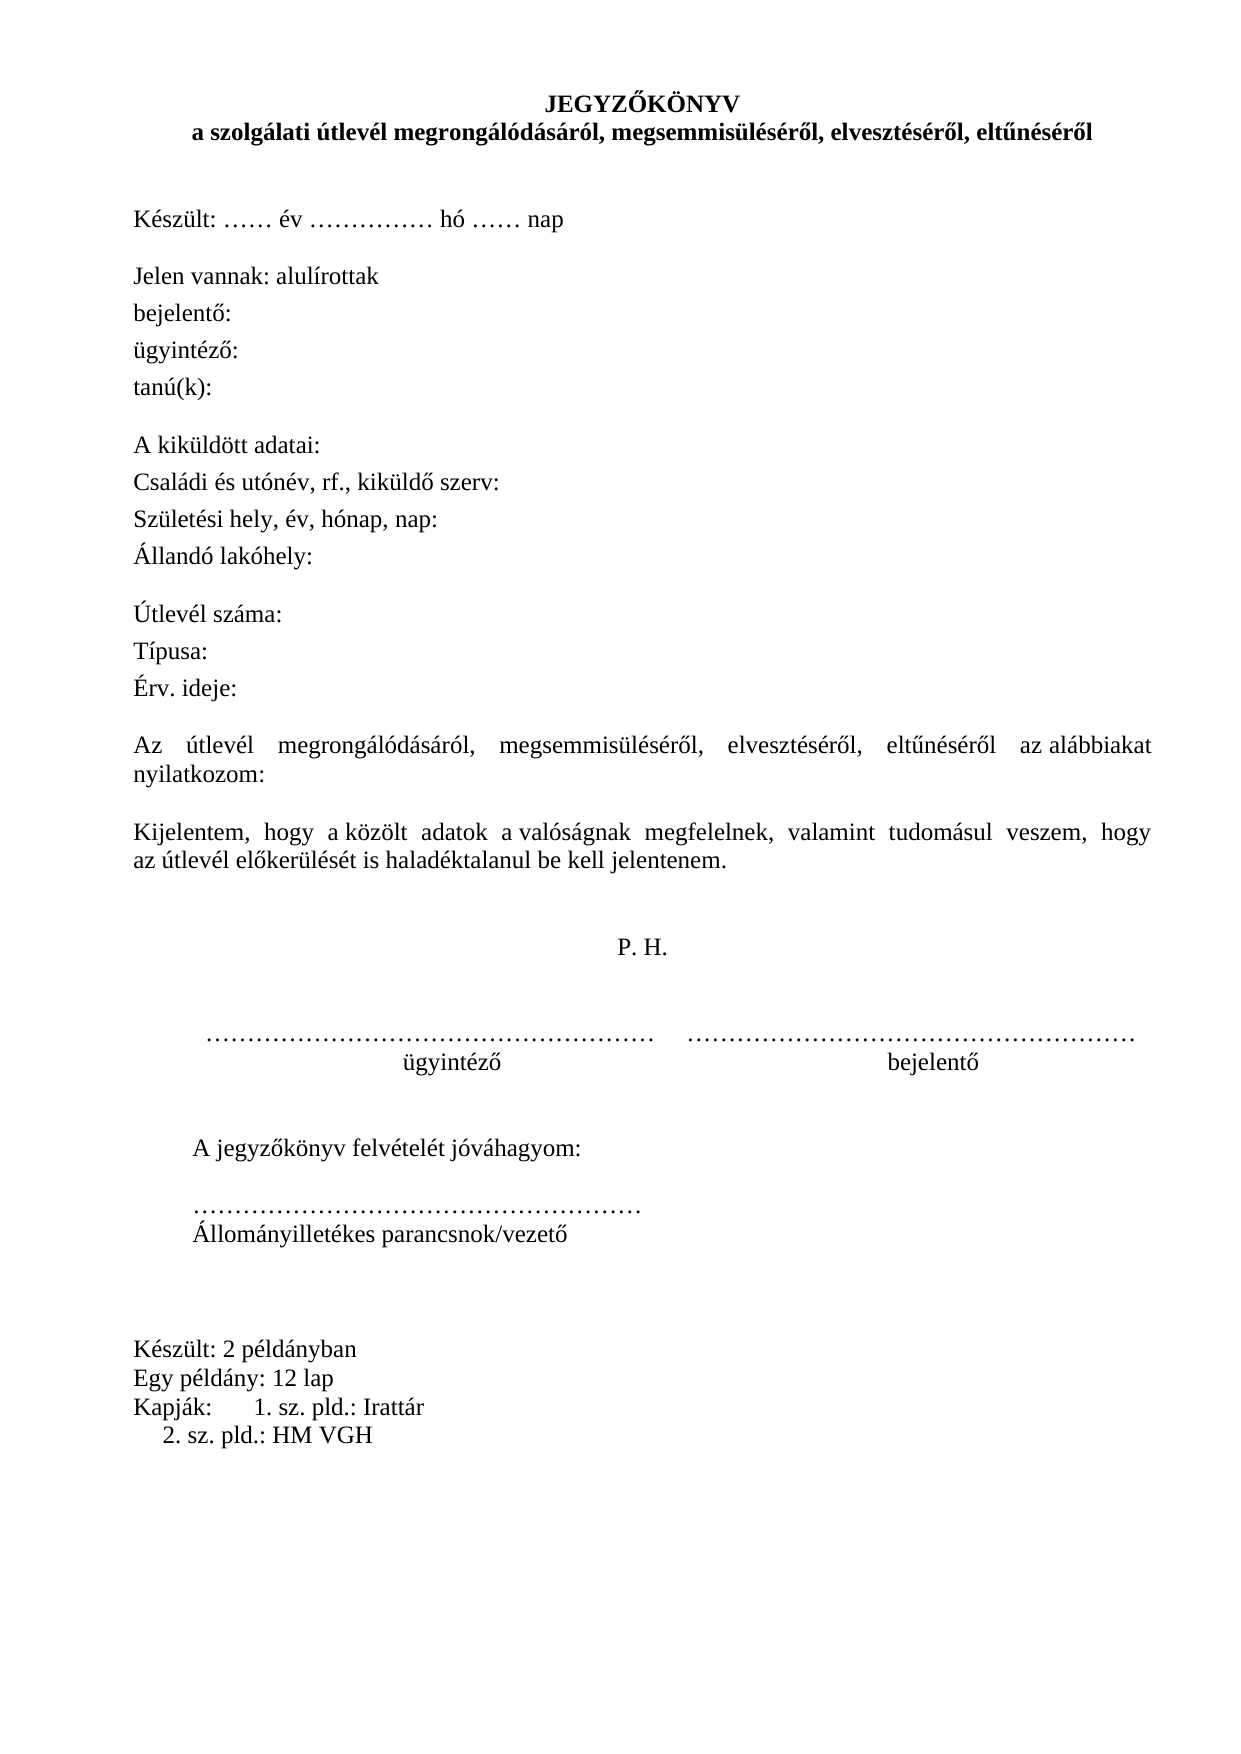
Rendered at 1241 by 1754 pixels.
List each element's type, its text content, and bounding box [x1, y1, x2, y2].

text Kijelentem, hogy a közölt adatok a valóságnak megfelelnek, valamint tudomásul veszem, hogy az útlevél előkerülését is haladéktalanul be kell jelentenem. [133, 817, 1152, 874]
text Készült: 2 példányban [133, 1334, 1152, 1363]
text Egy példány: 12 lap [133, 1363, 1152, 1392]
text A kiküldött adatai: [133, 430, 1152, 459]
text Kapják: 1. sz. pld.: Irattár [133, 1392, 1152, 1420]
text Állandó lakóhely: [133, 541, 1152, 570]
text 2. sz. pld.: HM VGH [133, 1420, 1152, 1449]
text Érv. ideje: [133, 673, 1152, 702]
text P. H. [133, 932, 1152, 960]
table_header ……………………………………………… bejelentő [670, 1018, 1152, 1075]
text a szolgálati útlevél megrongálódásáról, megsemmisüléséről, elvesztéséről, eltűnéséről [133, 117, 1152, 146]
text Családi és utónév, rf., kiküldő szerv: [133, 467, 1152, 496]
text tanú(k): [133, 372, 1152, 401]
text Jelen vannak: alulírottak [133, 261, 1152, 290]
text bejelentő: [133, 298, 1152, 327]
text Típusa: [133, 636, 1152, 664]
text A jegyzőkönyv felvételét jóváhagyom: [192, 1133, 1152, 1162]
text Születési hely, év, hónap, nap: [133, 504, 1152, 533]
table_header ……………………………………………… ügyintéző [189, 1018, 670, 1075]
text ……………………………………………… Állományilletékes parancsnok/vezető [192, 1190, 1152, 1248]
text Az útlevél megrongálódásáról, megsemmisüléséről, elvesztéséről, eltűnéséről az alábbiakat nyilatkozom: [133, 730, 1152, 788]
text Készült: …… év …………… hó …… nap [133, 204, 1152, 232]
text Útlevél száma: [133, 599, 1152, 627]
text JEGYZŐKÖNYV [133, 89, 1152, 117]
text ügyintéző: [133, 335, 1152, 364]
